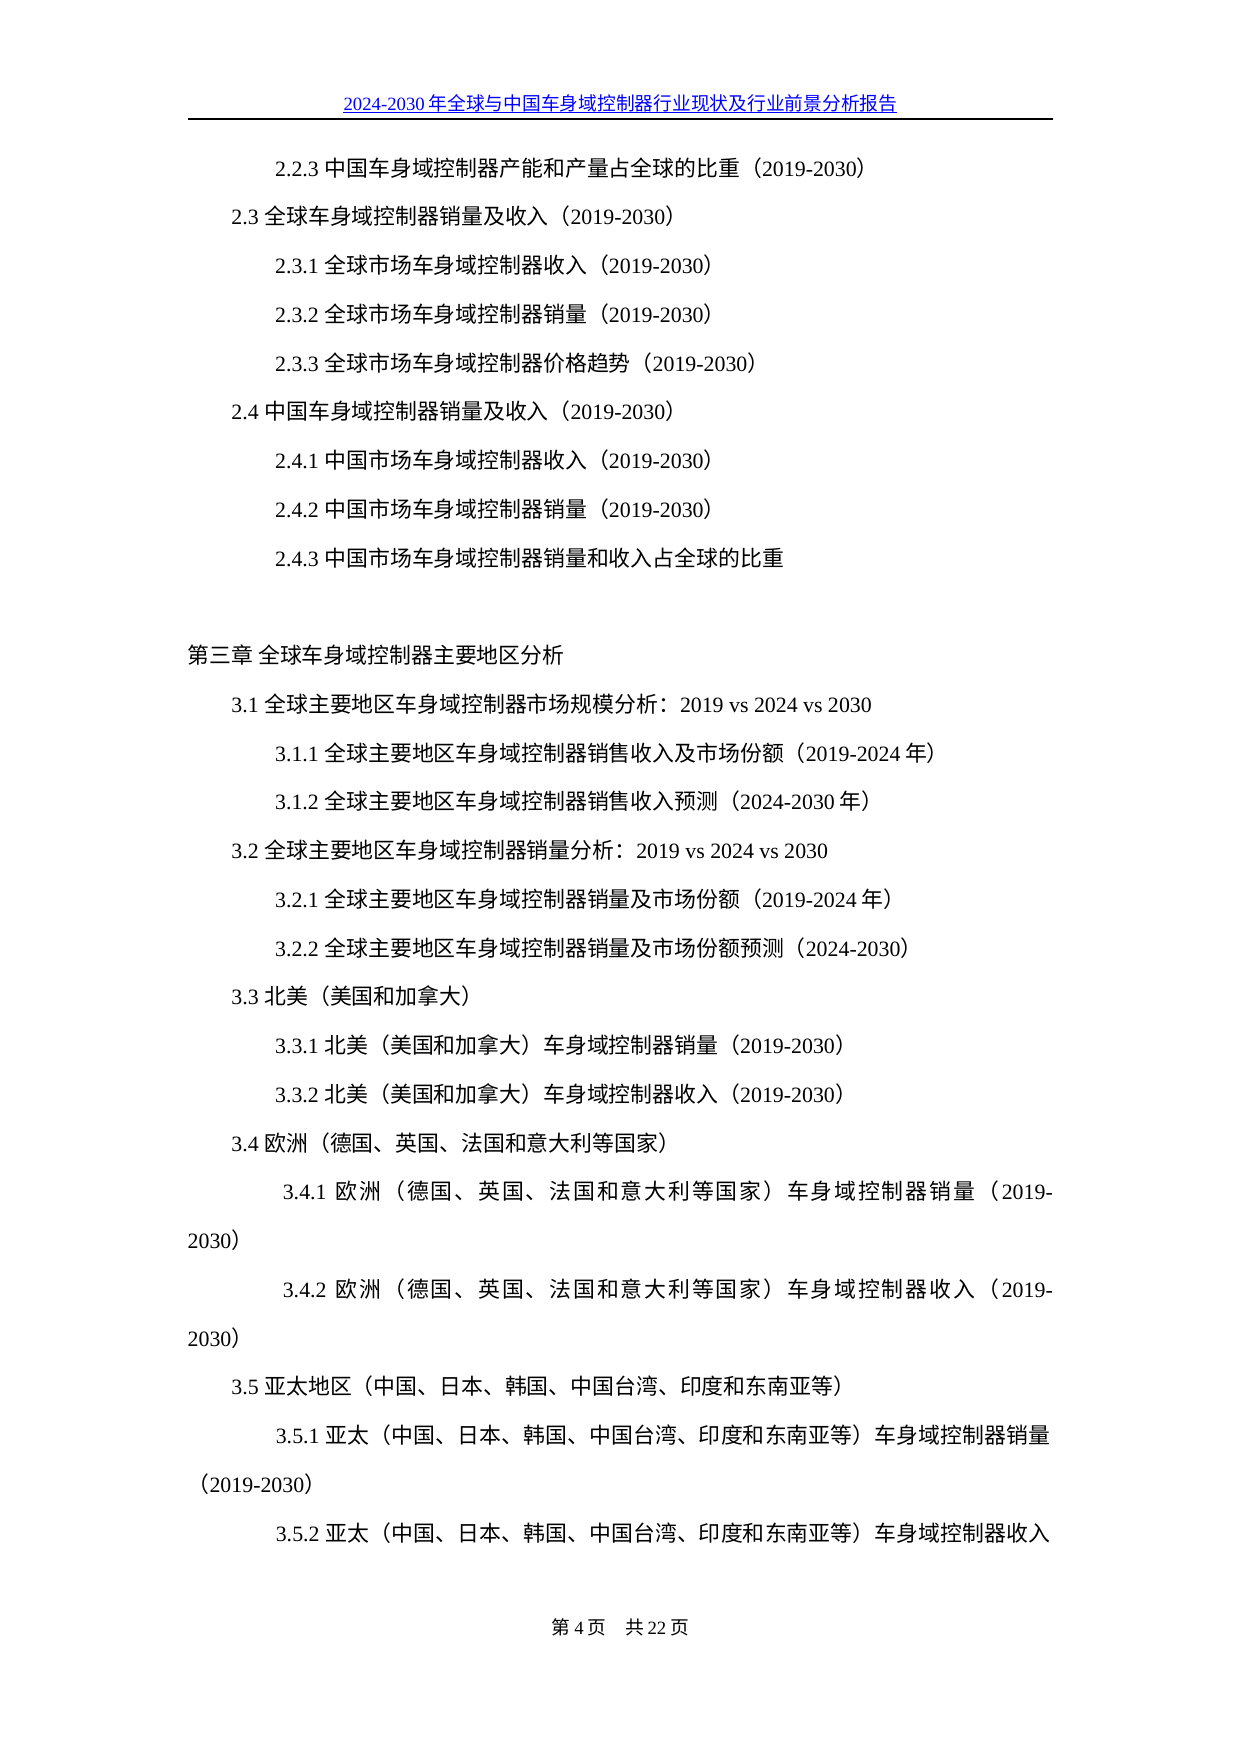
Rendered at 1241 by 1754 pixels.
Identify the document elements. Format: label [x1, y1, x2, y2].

text [187, 150, 1053, 1548]
